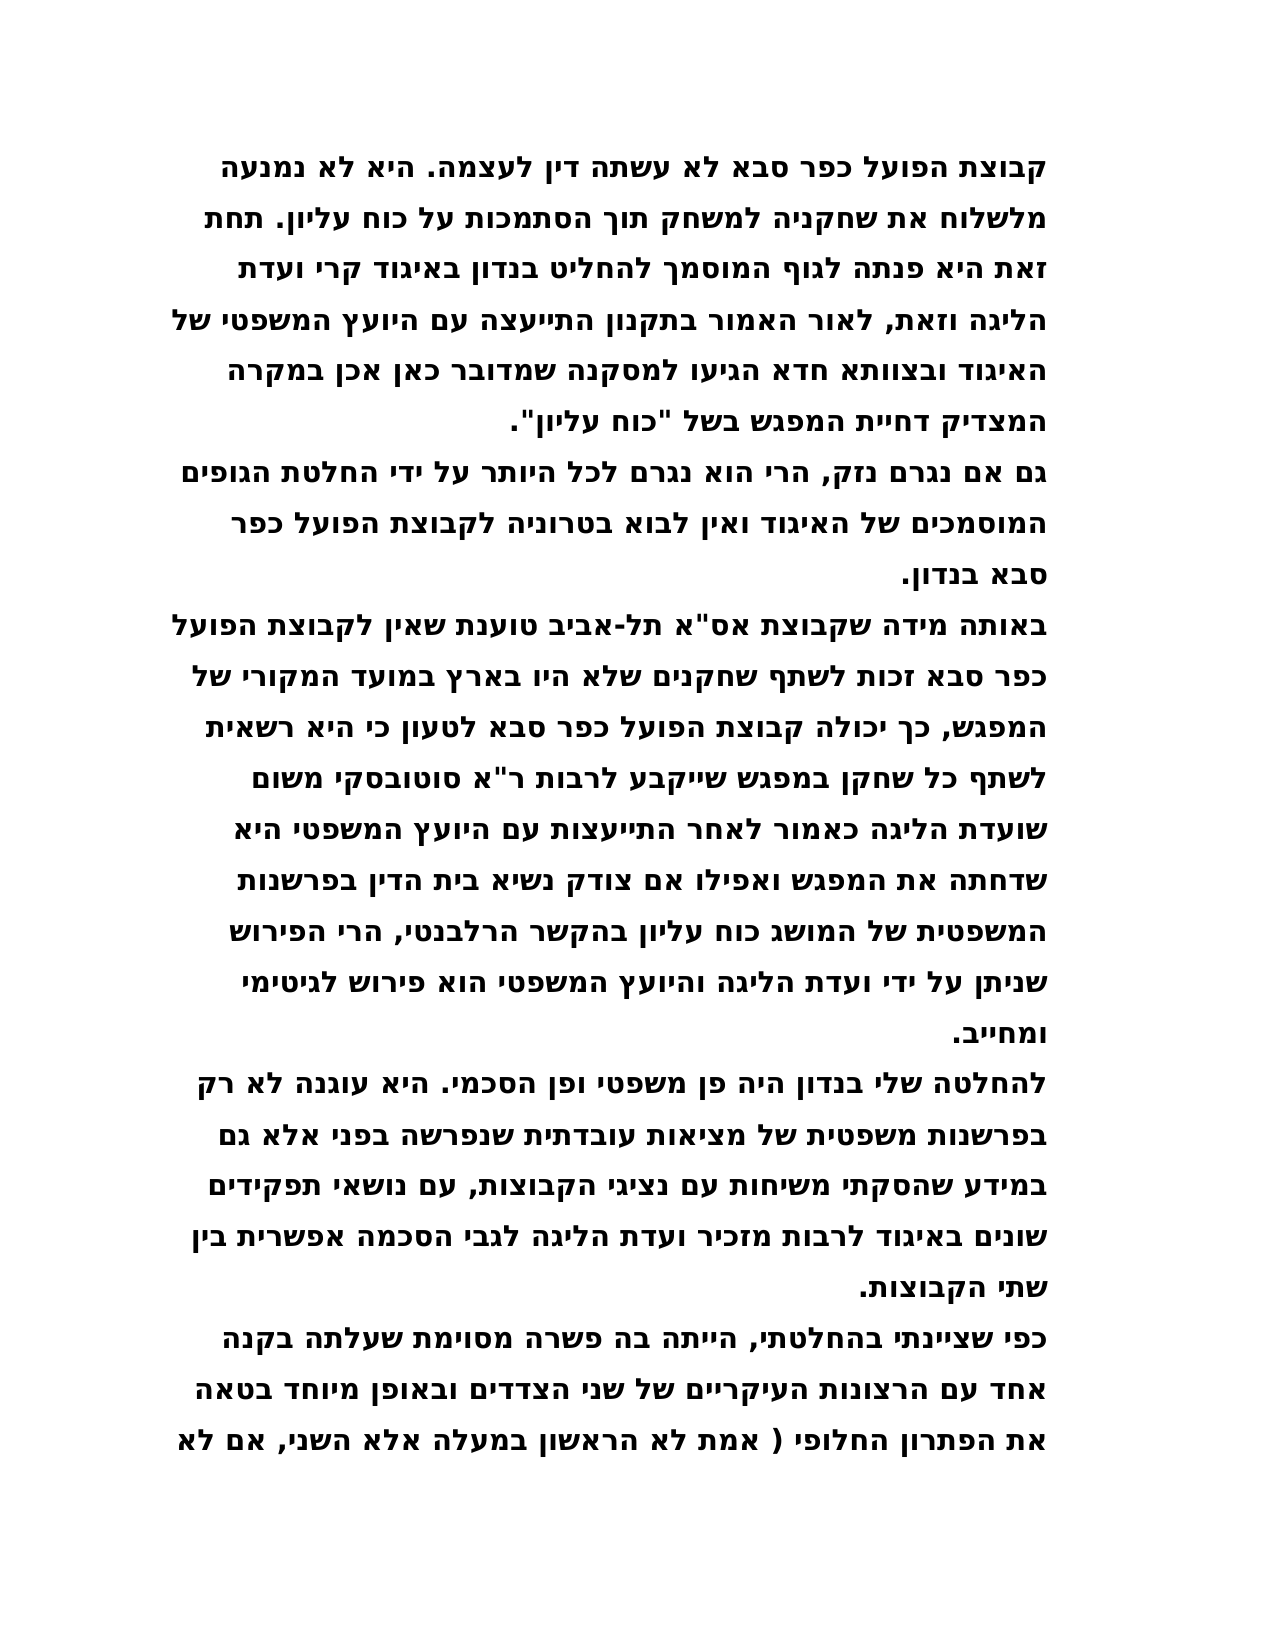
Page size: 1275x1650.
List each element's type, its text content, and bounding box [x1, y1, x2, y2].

text באותה מידה שקבוצת אס"א תל-אביב טוענת שאין לקבוצת הפועל כפר סבא זכות לשתף שחקנים שלא היו בארץ במועד המקורי של המפגש, כך יכולה קבוצת הפועל כפר סבא לטעון כי היא רשאית לשתף כל שחקן במפגש שייקבע לרבות ר"א סוטובסקי משום שועדת הליגה כאמור לאחר התייעצות עם היועץ המשפטי היא שדחתה את המפגש ואפילו אם צודק נשיא בית הדין בפרשנות המשפטית של המושג כוח עליון בהקשר הרלבנטי, הרי הפירוש שניתן על ידי ועדת הליגה והיועץ המשפטי הוא פירוש לגיטימי ומחייב. [169, 608, 1048, 1050]
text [169, 1322, 1048, 1457]
text קבוצת הפועל כפר סבא לא עשתה דין לעצמה. היא לא נמנעה מלשלוח את שחקניה למשחק תוך הסתמכות על כוח עליון. תחת זאת היא פנתה לגוף המוסמך להחליט בנדון באיגוד קרי ועדת הליגה וזאת, לאור האמור בתקנון התייעצה עם היועץ המשפטי של האיגוד ובצוותא חדא הגיעו למסקנה שמדובר כאן אכן במקרה המצדיק דחיית המפגש בשל "כוח עליון". [169, 150, 1048, 439]
text גם אם נגרם נזק, הרי הוא נגרם לכל היותר על ידי החלטת הגופים המוסמכים של האיגוד ואין לבוא בטרוניה לקבוצת הפועל כפר סבא בנדון. [169, 456, 1048, 591]
text להחלטה שלי בנדון היה פן משפטי ופן הסכמי. היא עוגנה לא רק בפרשנות משפטית של מציאות עובדתית שנפרשה בפני אלא גם במידע שהסקתי משיחות עם נציגי הקבוצות, עם נושאי תפקידים שונים באיגוד לרבות מזכיר ועדת הליגה לגבי הסכמה אפשרית בין שתי הקבוצות. [169, 1067, 1048, 1304]
